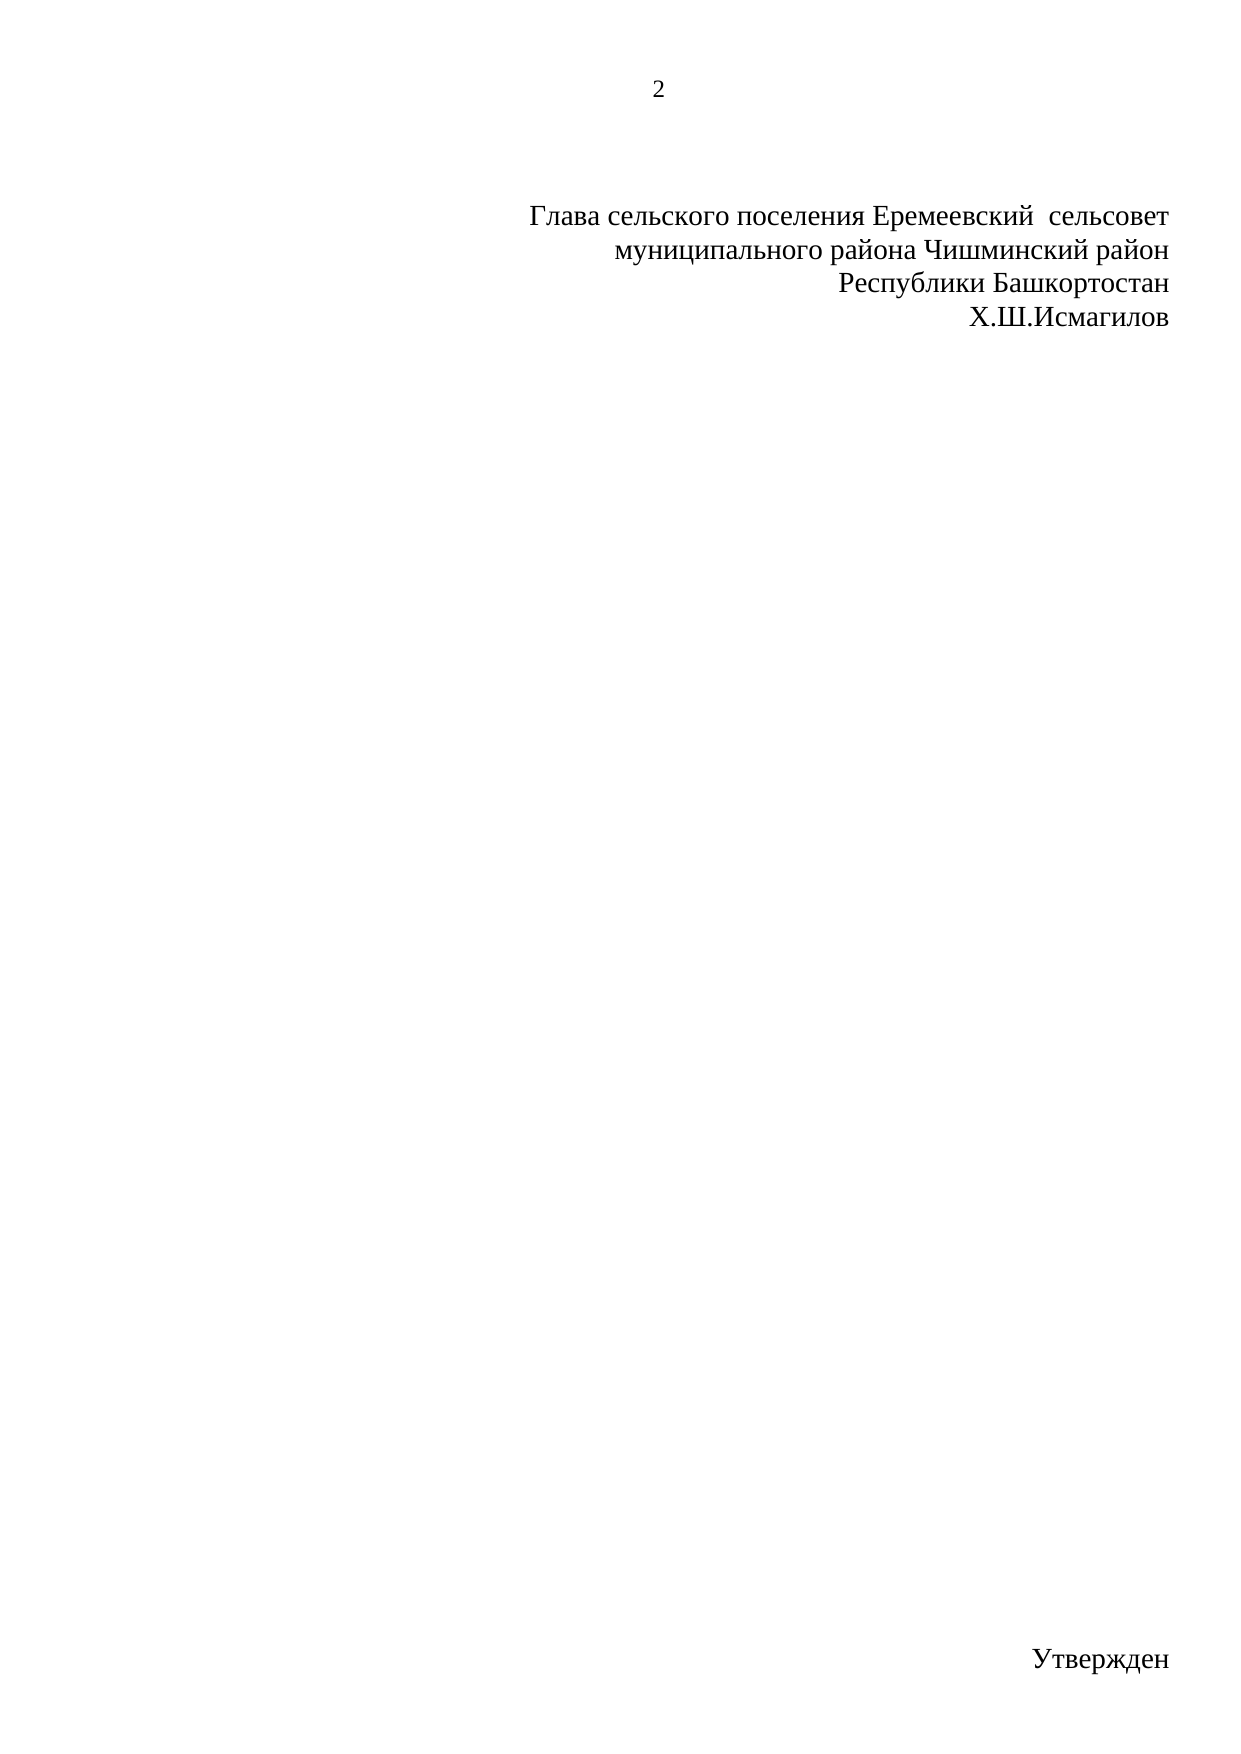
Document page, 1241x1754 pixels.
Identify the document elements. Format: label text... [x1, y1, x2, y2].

text муниципального района Чишминский район [148, 232, 1169, 266]
text Х.Ш.Исмагилов [148, 299, 1169, 333]
text Глава сельского поселения Еремеевский сельсовет [148, 198, 1169, 232]
text Утвержден [148, 1641, 1169, 1674]
text Республики Башкортостан [148, 266, 1169, 299]
